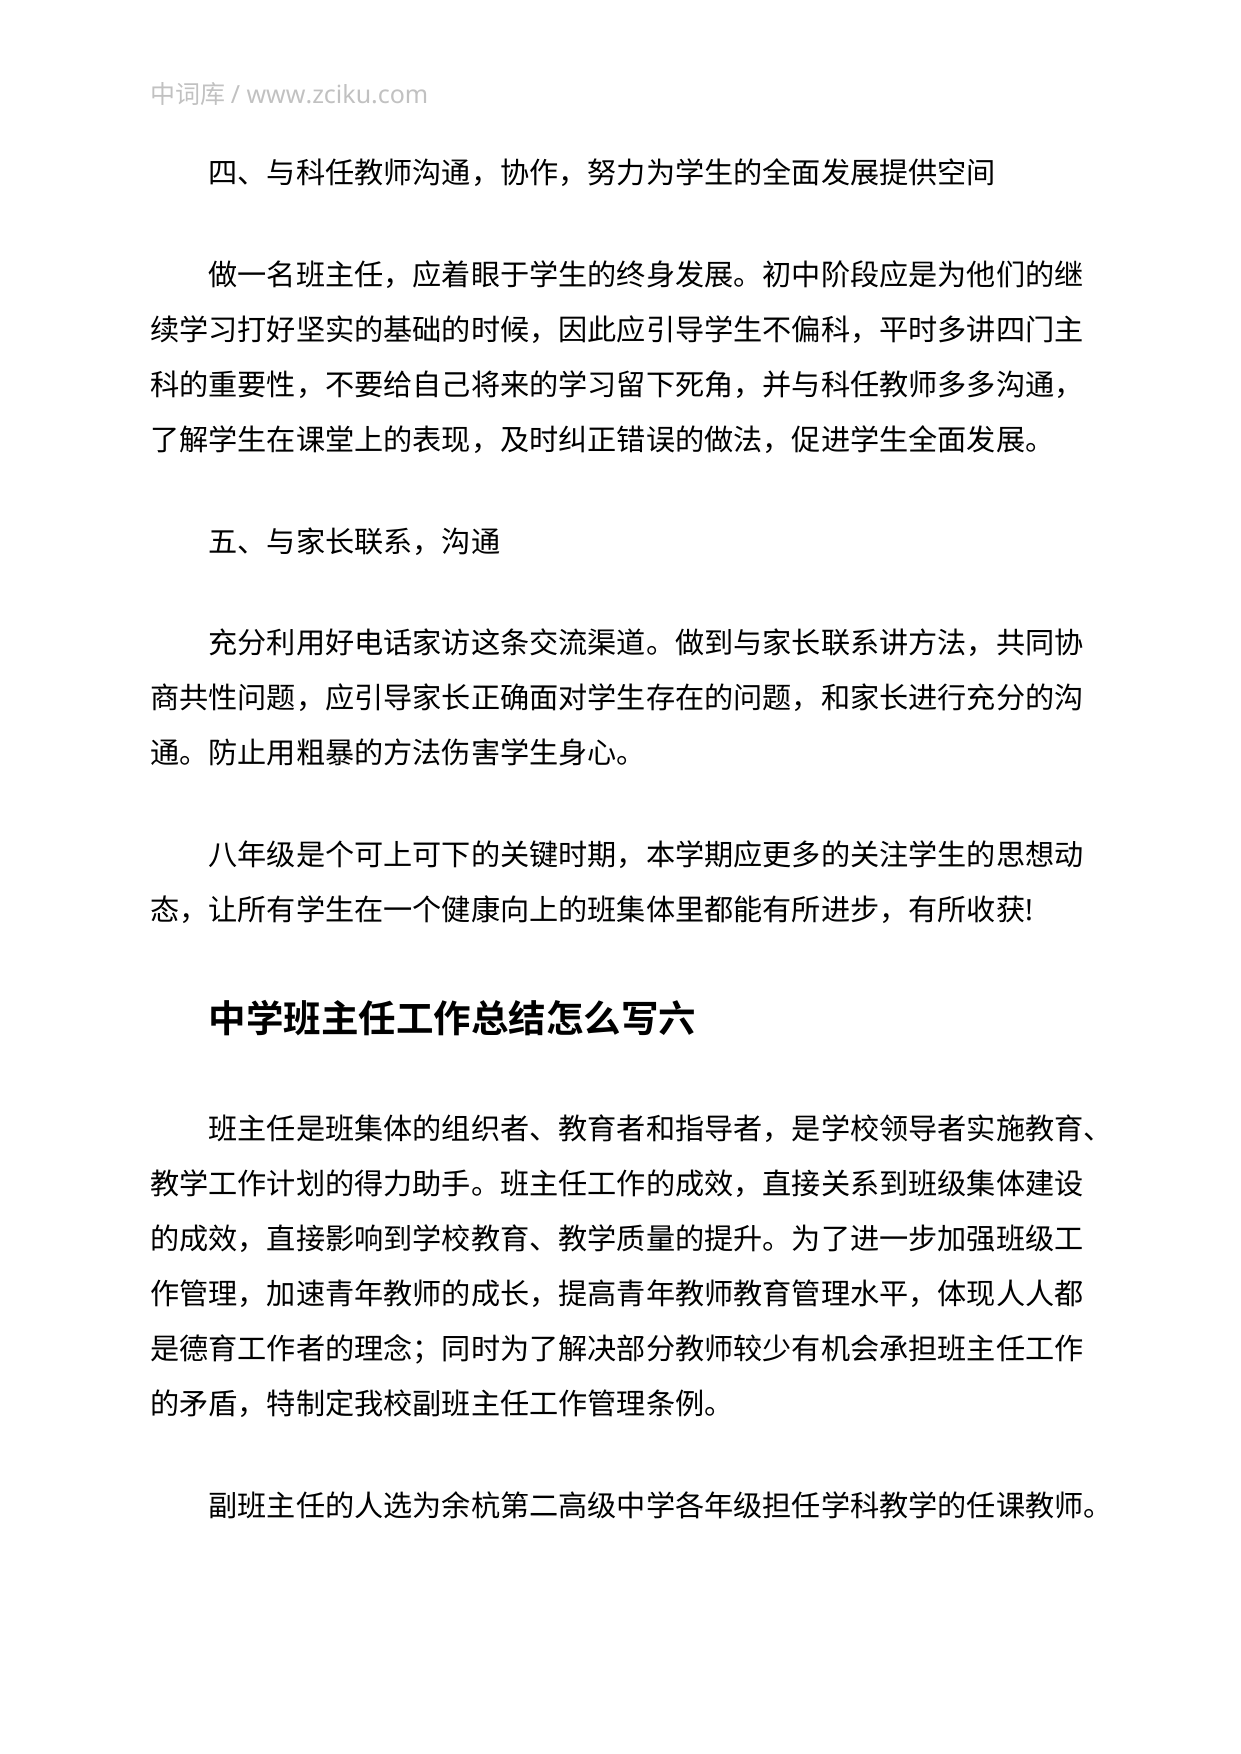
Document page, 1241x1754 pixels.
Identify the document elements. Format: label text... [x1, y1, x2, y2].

text 充分利用好电话家访这条交流渠道。做到与家长联系讲方法，共同协商共性问题，应引导家长正确面对学生存在的问题，和家长进行充分的沟通。防止用粗暴的方法伤害学生身心。 [150, 620, 1090, 772]
text 副班主任的人选为余杭第二高级中学各年级担任学科教学的任课教师。 [150, 1482, 1090, 1524]
text 做一名班主任，应着眼于学生的终身发展。初中阶段应是为他们的继续学习打好坚实的基础的时候，因此应引导学生不偏科，平时多讲四门主科的重要性，不要给自己将来的学习留下死角，并与科任教师多多沟通，了解学生在课堂上的表现，及时纠正错误的做法，促进学生全面发展。 [150, 252, 1090, 459]
text 四、与科任教师沟通，协作，努力为学生的全面发展提供空间 [150, 150, 1090, 192]
text 八年级是个可上可下的关键时期，本学期应更多的关注学生的思想动态，让所有学生在一个健康向上的班集体里都能有所进步，有所收获! [150, 832, 1090, 929]
text 班主任是班集体的组织者、教育者和指导者，是学校领导者实施教育、教学工作计划的得力助手。班主任工作的成效，直接关系到班级集体建设的成效，直接影响到学校教育、教学质量的提升。为了进一步加强班级工作管理，加速青年教师的成长，提高青年教师教育管理水平，体现人人都是德育工作者的理念；同时为了解决部分教师较少有机会承担班主任工作的矛盾，特制定我校副班主任工作管理条例。 [150, 1106, 1090, 1423]
text 中学班主任工作总结怎么写六 [150, 988, 1090, 1043]
text 五、与家长联系，沟通 [150, 518, 1090, 561]
